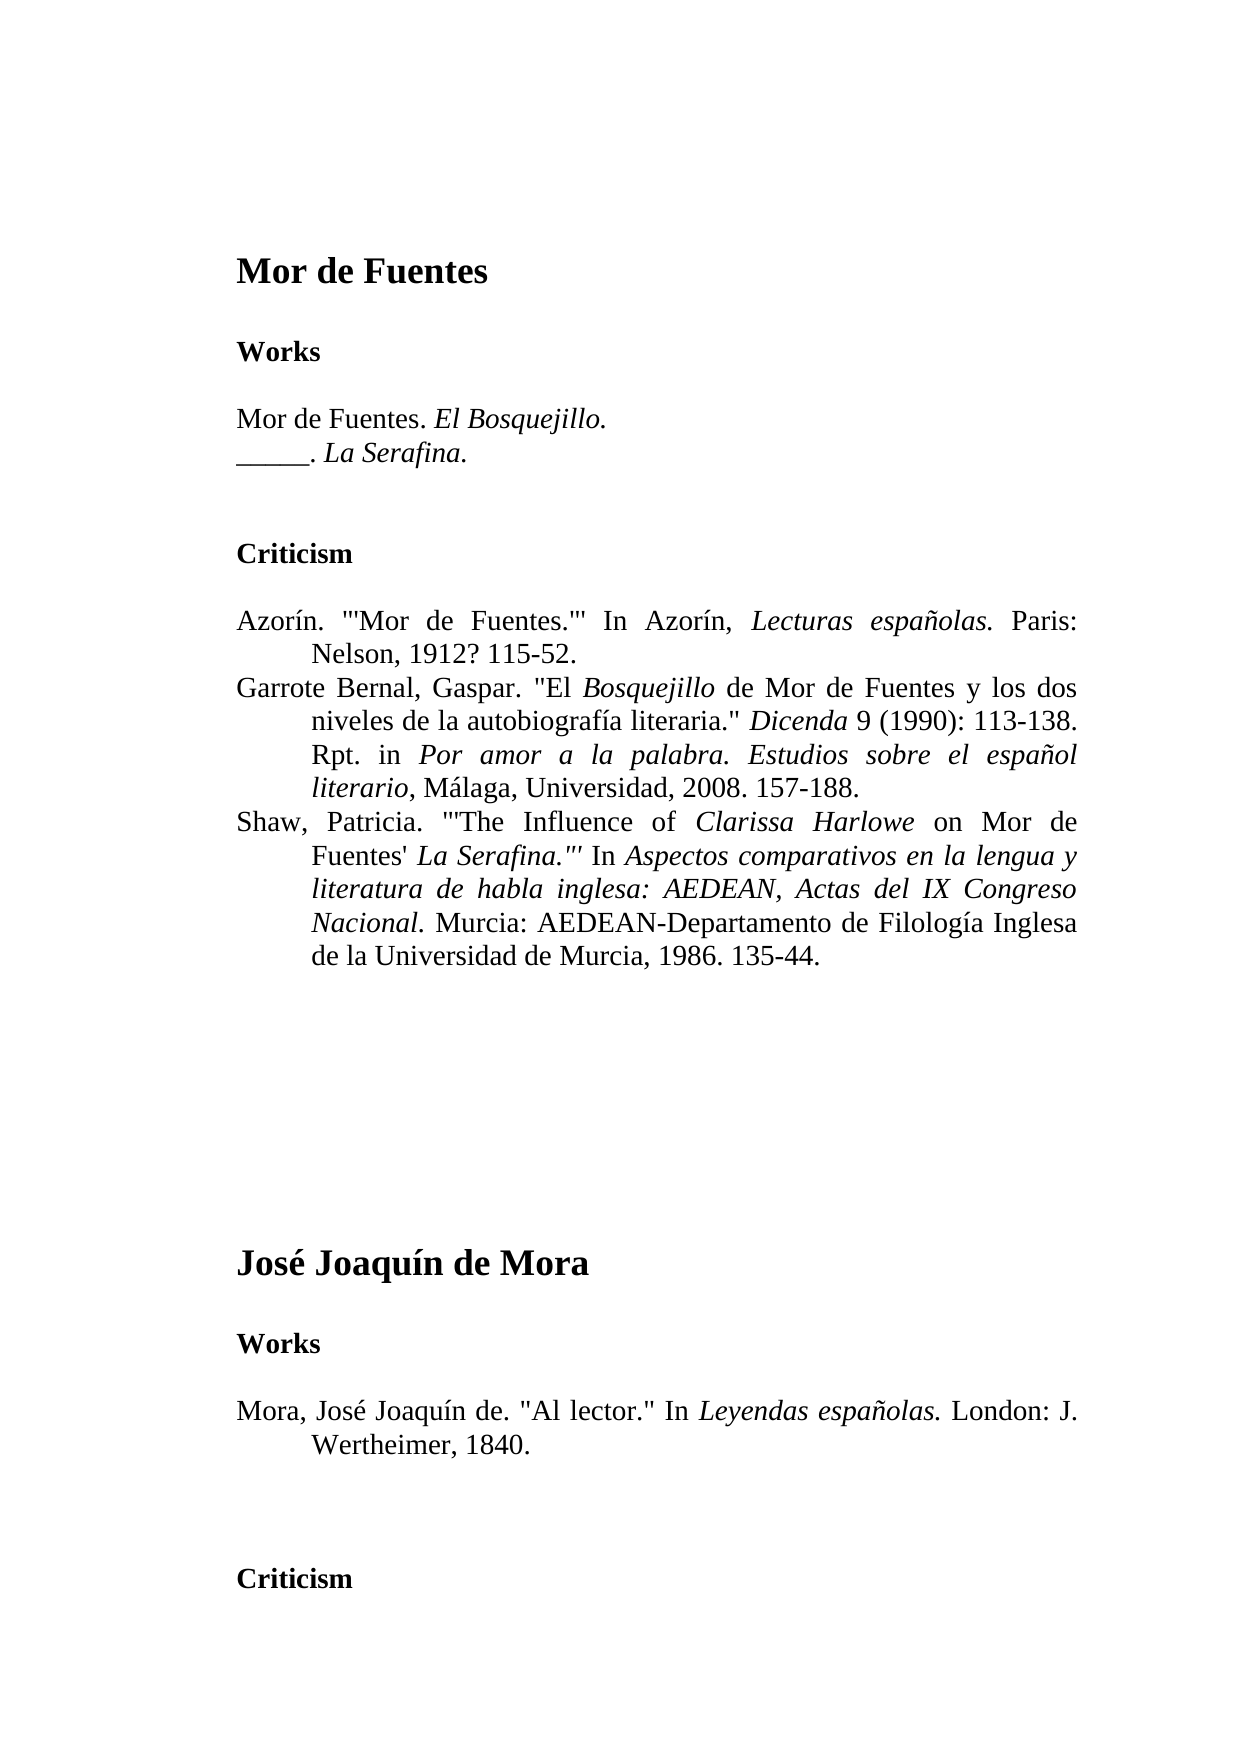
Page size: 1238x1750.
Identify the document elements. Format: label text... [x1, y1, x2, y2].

text Works [236, 334, 1078, 368]
text Mor de Fuentes. El Bosquejillo. [236, 402, 1078, 435]
text José Joaquín de Mora [236, 1240, 1078, 1283]
text Works [236, 1326, 1078, 1360]
text Mora, José Joaquín de. "Al lector." In Leyendas españolas. London: J. Wertheimer, 1840. [236, 1393, 1078, 1461]
text Criticism [236, 1561, 1078, 1595]
text Mor de Fuentes [236, 248, 1078, 291]
text Azorín. "'Mor de Fuentes."' In Azorín, Lecturas españolas. Paris: Nelson, 1912? 115-52. [236, 603, 1078, 670]
text Garrote Bernal, Gaspar. "El Bosquejillo de Mor de Fuentes y los dos niveles de la autobiografía literaria." Dicenda 9 (1990): 113-138. Rpt. in Por amor a la palabra. Estudios sobre el español literario, Málaga, Universidad, 2008. 157-188. [236, 670, 1078, 804]
text _____. La Serafina. [236, 435, 1078, 469]
text Criticism [236, 536, 1078, 569]
text Shaw, Patricia. "'The Influence of Clarissa Harlowe on Mor de Fuentes' La Serafina."' In Aspectos comparativos en la lengua y literatura de habla inglesa: AEDEAN, Actas del IX Congreso Nacional. Murcia: AEDEAN-Departamento de Filología Inglesa de la Universidad de Murcia, 1986. 135-44. [236, 804, 1078, 972]
